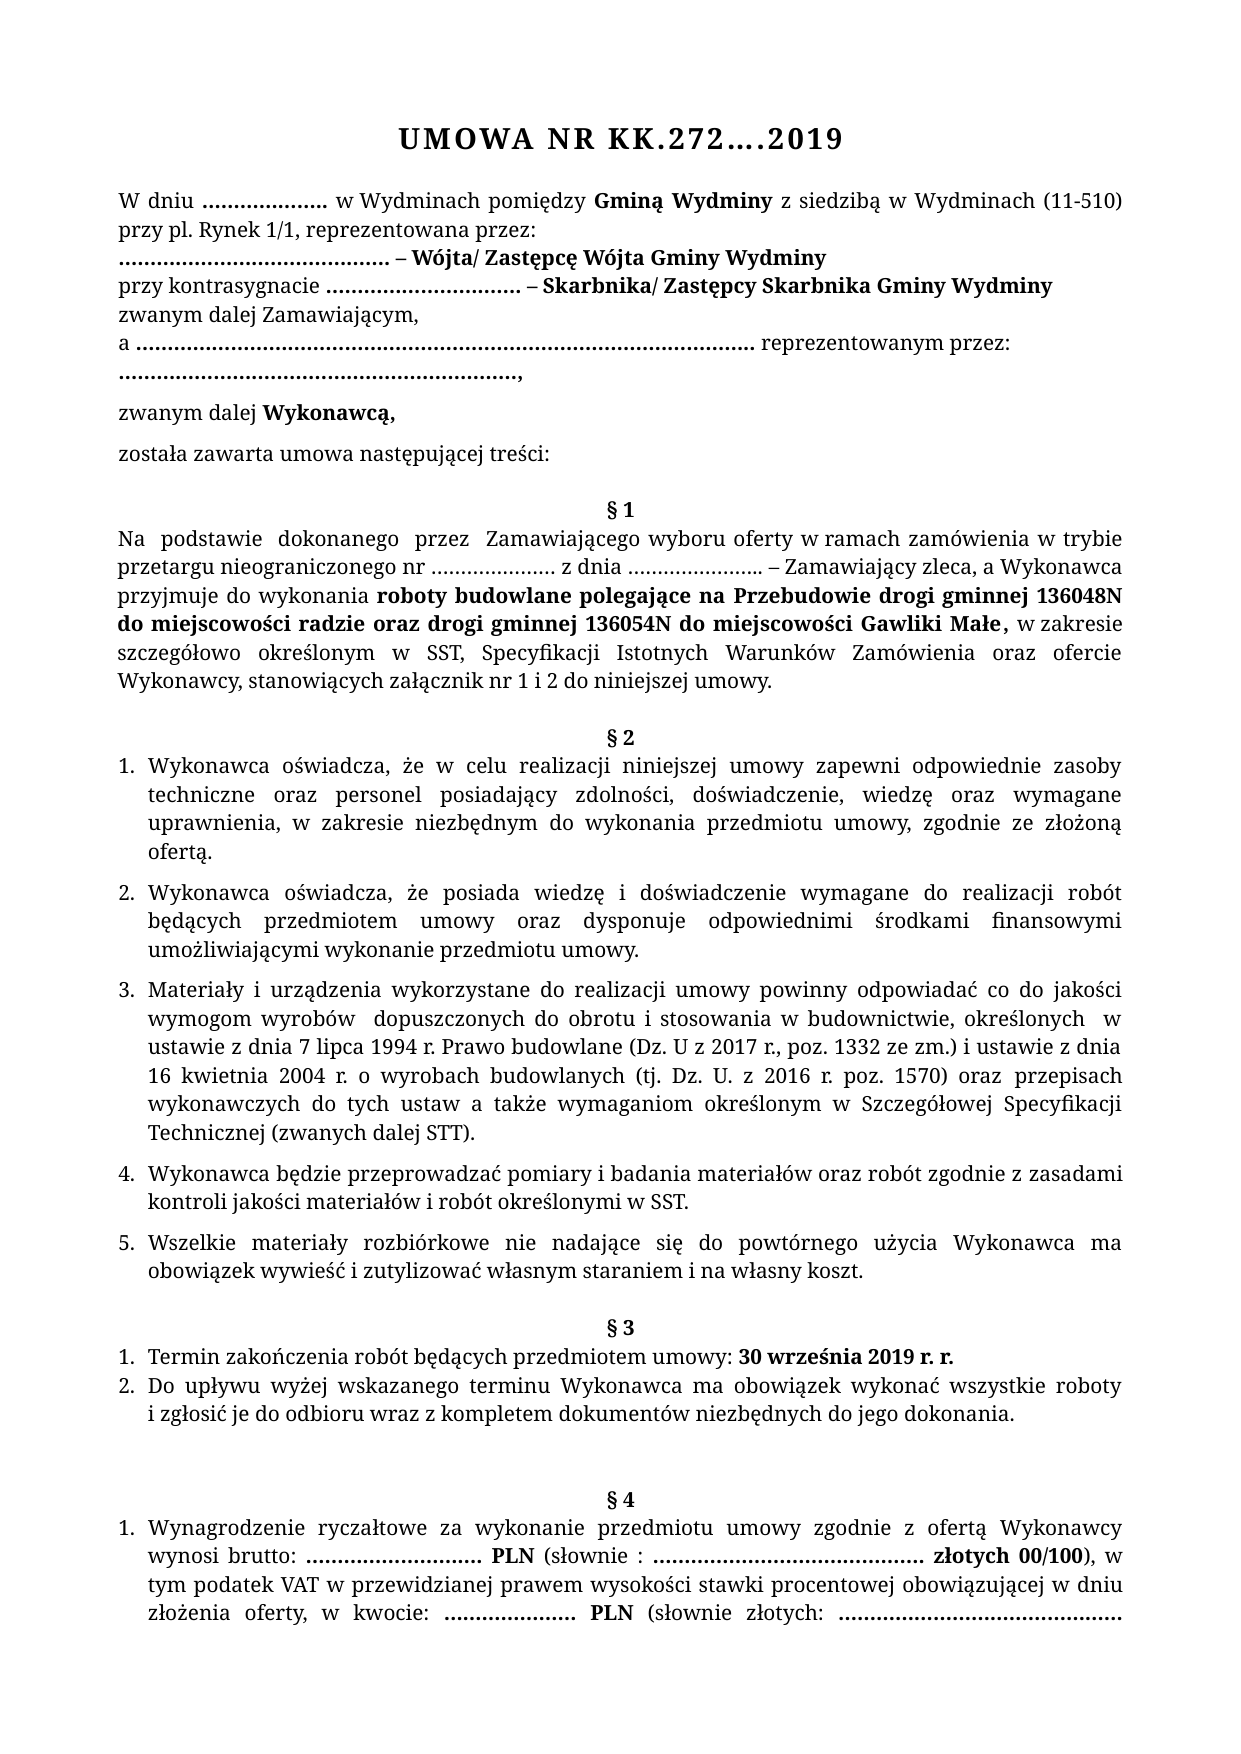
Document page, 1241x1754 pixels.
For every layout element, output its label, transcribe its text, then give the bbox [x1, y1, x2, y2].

list Do upływu wyżej wskazanego terminu Wykonawca ma obowiązek wykonać wszystkie roboty i zgłosić je do odbioru wraz z kompletem dokumentów niezbędnych do jego dokonania. [118, 1371, 1123, 1428]
list Wszelkie materiały rozbiórkowe nie nadające się do powtórnego użycia Wykonawca ma obowiązek wywieść i zutylizować własnym staraniem i na własny koszt. [118, 1228, 1123, 1285]
text Na podstawie dokonanego przez Zamawiającego wyboru oferty w ramach zamówienia w trybie przetargu nieograniczonego nr ………………… z dnia ………………….. – Zamawiający zleca, a Wykonawca przyjmuje do wykonania roboty budowlane polegające na Przebudowie drogi gminnej 136048N do miejscowości radzie oraz drogi gminnej 136054N do miejscowości Gawliki Małe, w zakresie szczegółowo określonym w SST, Specyfikacji Istotnych Warunków Zamówienia oraz ofercie Wykonawcy, stanowiących załącznik nr 1 i 2 do niniejszej umowy. [117, 524, 1123, 695]
text W dniu ……………….. w Wydminach pomiędzy Gminą Wydminy z siedzibą w Wydminach (11-510) przy pl. Rynek 1/1, reprezentowana przez: [118, 186, 1123, 243]
text została zawarta umowa następującej treści: [118, 439, 1118, 467]
text § 3 [118, 1313, 1123, 1342]
list Wykonawca oświadcza, że w celu realizacji niniejszej umowy zapewni odpowiednie zasoby techniczne oraz personel posiadający zdolności, doświadczenie, wiedzę oraz wymagane uprawnienia, w zakresie niezbędnym do wykonania przedmiotu umowy, zgodnie ze złożoną ofertą. [118, 752, 1123, 865]
list Wykonawca będzie przeprowadzać pomiary i badania materiałów oraz robót zgodnie z zasadami kontroli jakości materiałów i robót określonymi w SST. [118, 1159, 1123, 1216]
text zwanym dalej Wykonawcą, [118, 398, 1118, 426]
text ……………………………………. – Wójta/ Zastępcę Wójta Gminy Wydminy [118, 243, 1123, 272]
text § 4 [118, 1485, 1123, 1513]
text przy kontrasygnacie …………………………. – Skarbnika/ Zastępcy Skarbnika Gminy Wydminy [118, 272, 1123, 300]
list Termin zakończenia robót będących przedmiotem umowy: 30 września 2019 r. r. [118, 1342, 1123, 1370]
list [118, 1513, 1123, 1627]
text a …………………………………………………………………………………….. reprezentowanym przez: [118, 328, 1123, 357]
text zwanym dalej Zamawiającym, [118, 300, 1123, 328]
text § 2 [118, 723, 1123, 752]
text § 1 [118, 496, 1123, 524]
text ………………………………………………………, [118, 357, 1123, 385]
subtitle UMOWA NR KK.272….2019 [118, 118, 1123, 158]
list Materiały i urządzenia wykorzystane do realizacji umowy powinny odpowiadać co do jakości wymogom wyrobów dopuszczonych do obrotu i stosowania w budownictwie, określonych w ustawie z dnia 7 lipca 1994 r. Prawo budowlane (Dz. U z 2017 r., poz. 1332 ze zm.) i ustawie z dnia 16 kwietnia 2004 r. o wyrobach budowlanych (tj. Dz. U. z 2016 r. poz. 1570) oraz przepisach wykonawczych do tych ustaw a także wymaganiom określonym w Szczegółowej Specyfikacji Technicznej (zwanych dalej STT). [118, 976, 1123, 1146]
list Wykonawca oświadcza, że posiada wiedzę i doświadczenie wymagane do realizacji robót będących przedmiotem umowy oraz dysponuje odpowiednimi środkami finansowymi umożliwiającymi wykonanie przedmiotu umowy. [118, 878, 1123, 963]
